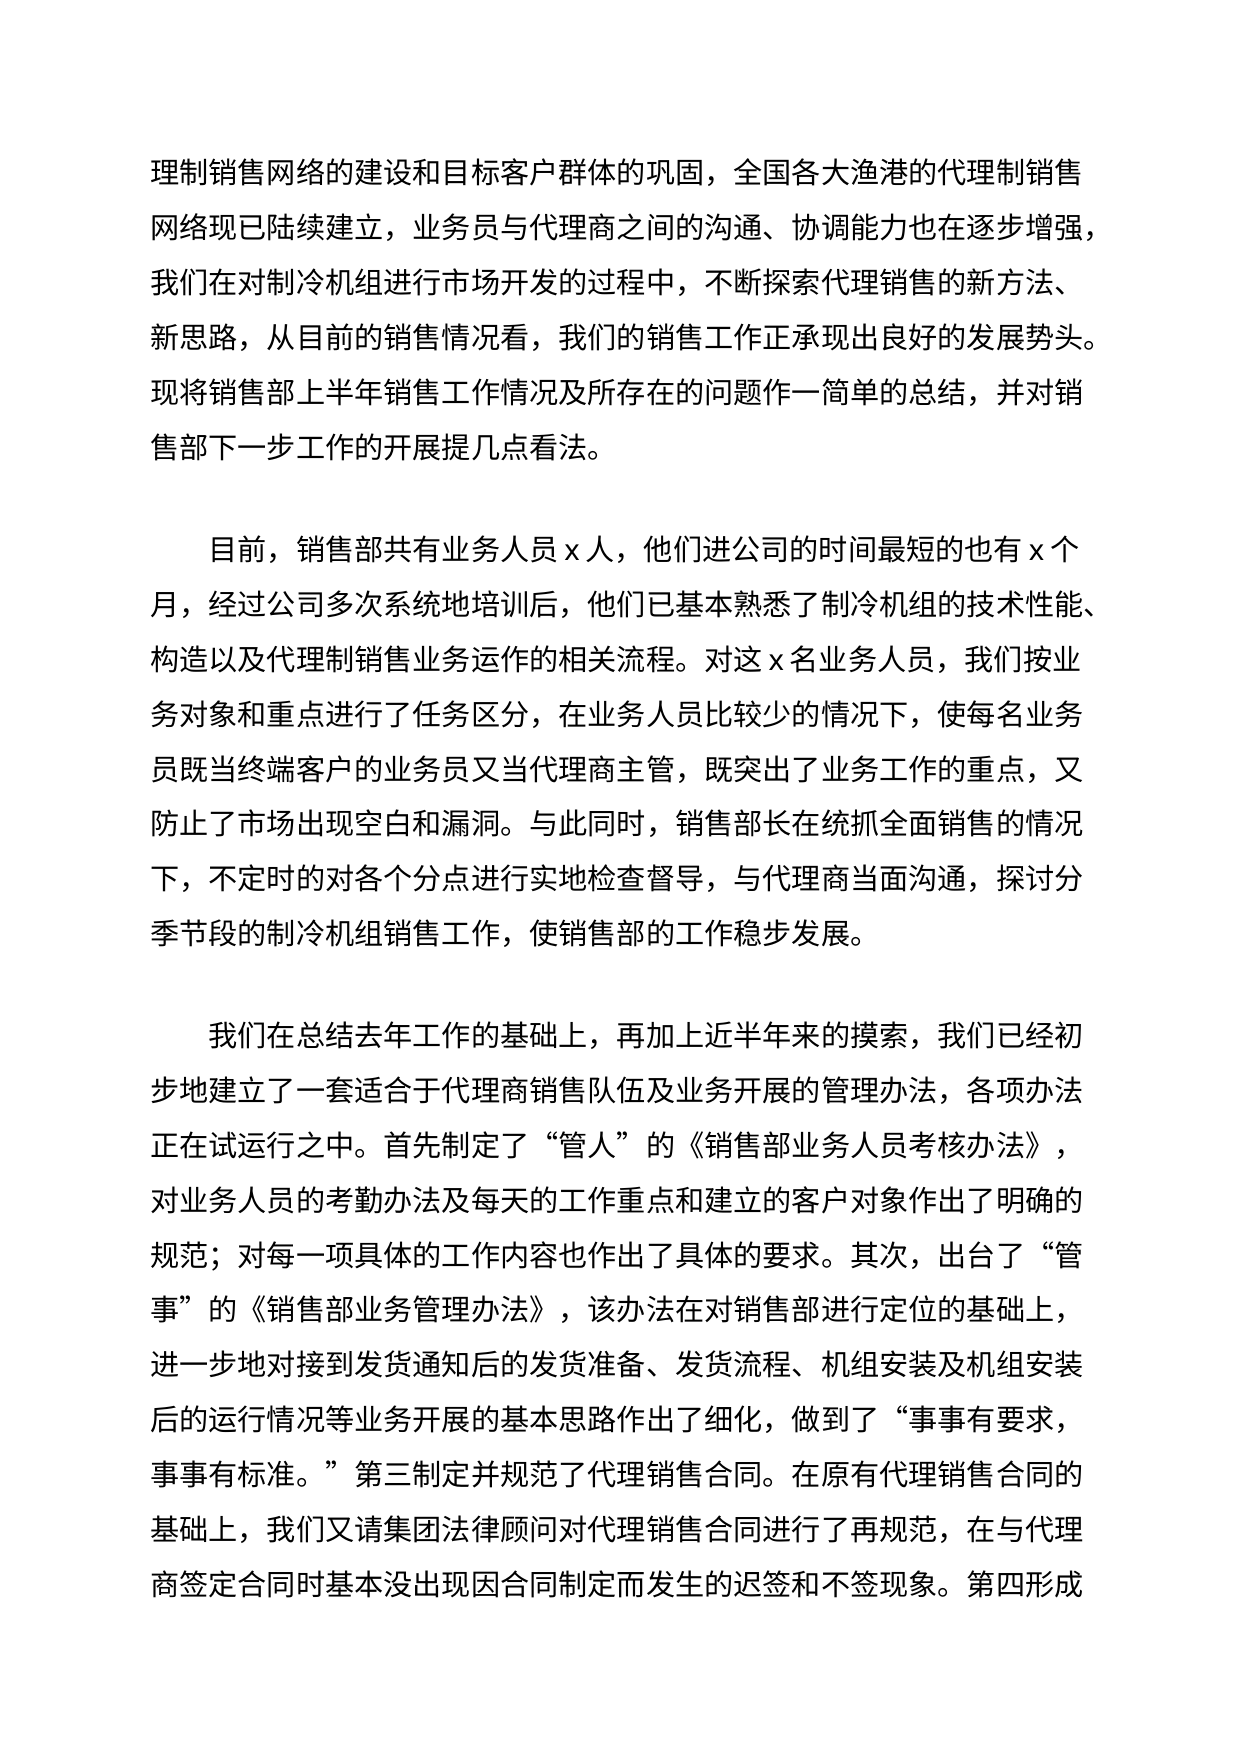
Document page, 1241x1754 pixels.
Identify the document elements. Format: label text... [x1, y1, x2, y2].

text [150, 150, 1090, 467]
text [150, 1012, 1090, 1604]
text 目前，销售部共有业务人员x人，他们进公司的时间最短的也有x个月，经过公司多次系统地培训后，他们已基本熟悉了制冷机组的技术性能、构造以及代理制销售业务运作的相关流程。对这x名业务人员，我们按业务对象和重点进行了任务区分，在业务人员比较少的情况下，使每名业务员既当终端客户的业务员又当代理商主管，既突出了业务工作的重点，又防止了市场出现空白和漏洞。与此同时，销售部长在统抓全面销售的情况下，不定时的对各个分点进行实地检查督导，与代理商当面沟通，探讨分季节段的制冷机组销售工作，使销售部的工作稳步发展。 [150, 526, 1090, 953]
